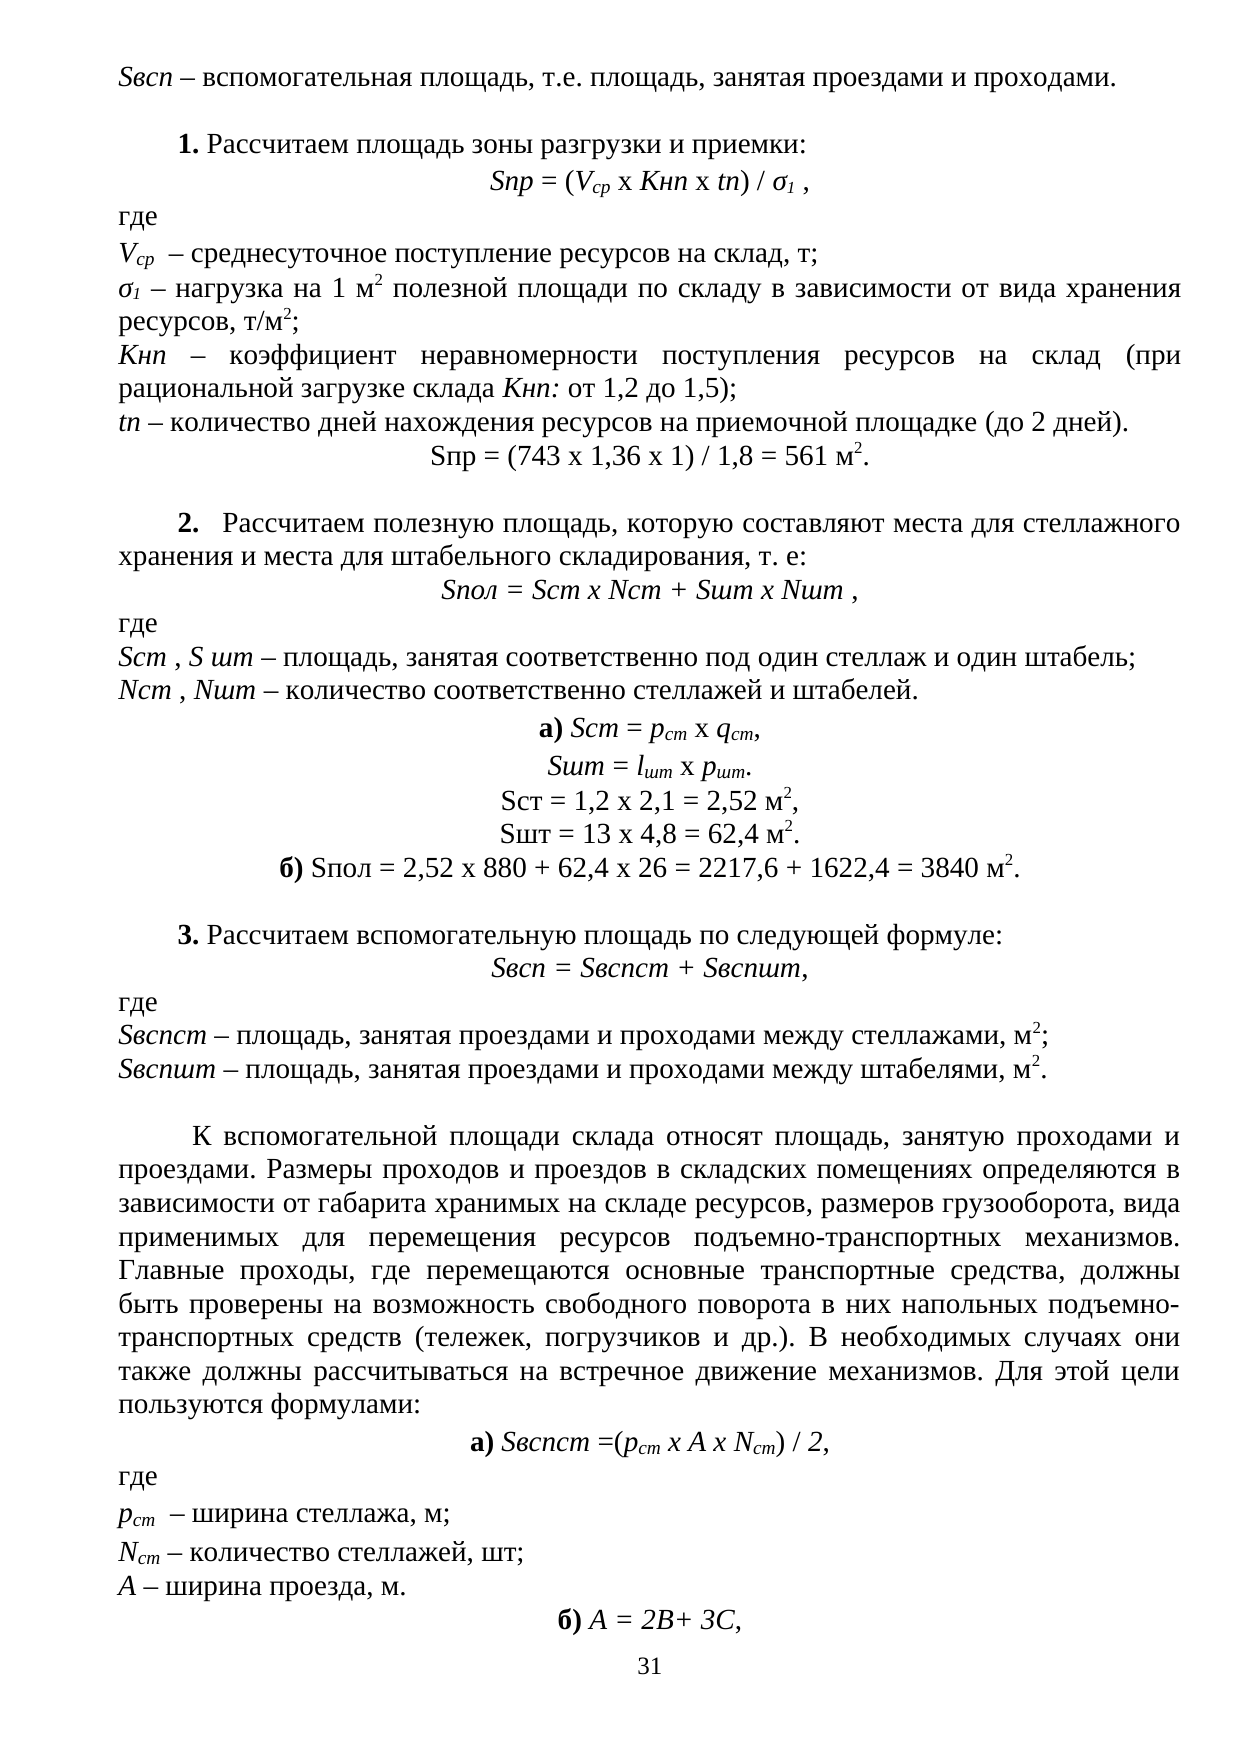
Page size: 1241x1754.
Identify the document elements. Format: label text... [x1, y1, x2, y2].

text А – ширина проезда, м. [118, 1568, 1181, 1602]
text Sст , S шт – площадь, занятая соответственно под один стеллаж и один штабель; [118, 639, 1181, 672]
text 2. Рассчитаем полезную площадь, которую составляют места для стеллажного хранения и места для штабельного складирования, т. е: [118, 505, 1181, 572]
text б) А = 2В+ 3С, [118, 1602, 1181, 1636]
text Vср – среднесуточное поступление ресурсов на склад, т; [118, 232, 1181, 270]
text Sвсп – вспомогательная площадь, т.е. площадь, занятая проездами и проходами. [118, 59, 1181, 93]
text где [118, 605, 1181, 639]
text Sст = 1,2 х 2,1 = 2,52 м2, [118, 783, 1181, 816]
text Sпр = (Vср х Кнп х tп) / σ1 , [118, 160, 1181, 198]
text Sшт = lшт х ршт. [118, 744, 1181, 783]
text 1. Рассчитаем площадь зоны разгрузки и приемки: [118, 126, 1181, 160]
text Кнп – коэффициент неравномерности поступления ресурсов на склад (при рациональной загрузке склада Кнп: от 1,2 до 1,5); [118, 337, 1181, 404]
text Nст , Nшт – количество соответственно стеллажей и штабелей. [118, 672, 1181, 706]
text где [118, 984, 1181, 1017]
text σ1 – нагрузка на 1 м2 полезной площади по складу в зависимости от вида хранения ресурсов, т/м2; [118, 270, 1181, 337]
text б) Sпол = 2,52 х 880 + 62,4 х 26 = 2217,6 + 1622,4 = 3840 м2. [118, 850, 1181, 883]
text где [118, 1458, 1181, 1492]
text Sпол = Sст х Nст + Sшт х Nшт , [118, 572, 1181, 605]
text 3. Рассчитаем вспомогательную площадь по следующей формуле: [118, 917, 1181, 950]
text а) Sст = рст х qст, [118, 706, 1181, 744]
text а) Sвспст =(рст х А х Nст) / 2, [118, 1420, 1181, 1458]
text Sпр = (743 х 1,36 х 1) / 1,8 = 561 м2. [118, 438, 1181, 471]
text Sвспшт – площадь, занятая проездами и проходами между штабелями, м2. [118, 1051, 1181, 1084]
text Sвсп = Sвспст + Sвспшт, [118, 950, 1181, 984]
text рст – ширина стеллажа, м; [118, 1492, 1181, 1530]
text Nст – количество стеллажей, шт; [118, 1530, 1181, 1568]
text где [118, 198, 1181, 232]
text К вспомогательной площади склада относят площадь, занятую проходами и проездами. Размеры проходов и проездов в складских помещениях определяются в зависимости от габарита хранимых на складе ресурсов, размеров грузооборота, вида применимых для перемещения ресурсов подъемно-транспортных механизмов. Главные проходы, где перемещаются основные транспортные средства, должны быть проверены на возможность свободного поворота в них напольных подъемно- транспортных средств (тележек, погрузчиков и др.). В необходимых случаях они также должны рассчитываться на встречное движение механизмов. Для этой цели пользуются формулами: [118, 1118, 1181, 1420]
text Sшт = 13 х 4,8 = 62,4 м2. [118, 816, 1181, 850]
text tп – количество дней нахождения ресурсов на приемочной площадке (до 2 дней). [118, 404, 1181, 438]
text Sвспст – площадь, занятая проездами и проходами между стеллажами, м2; [118, 1017, 1181, 1051]
